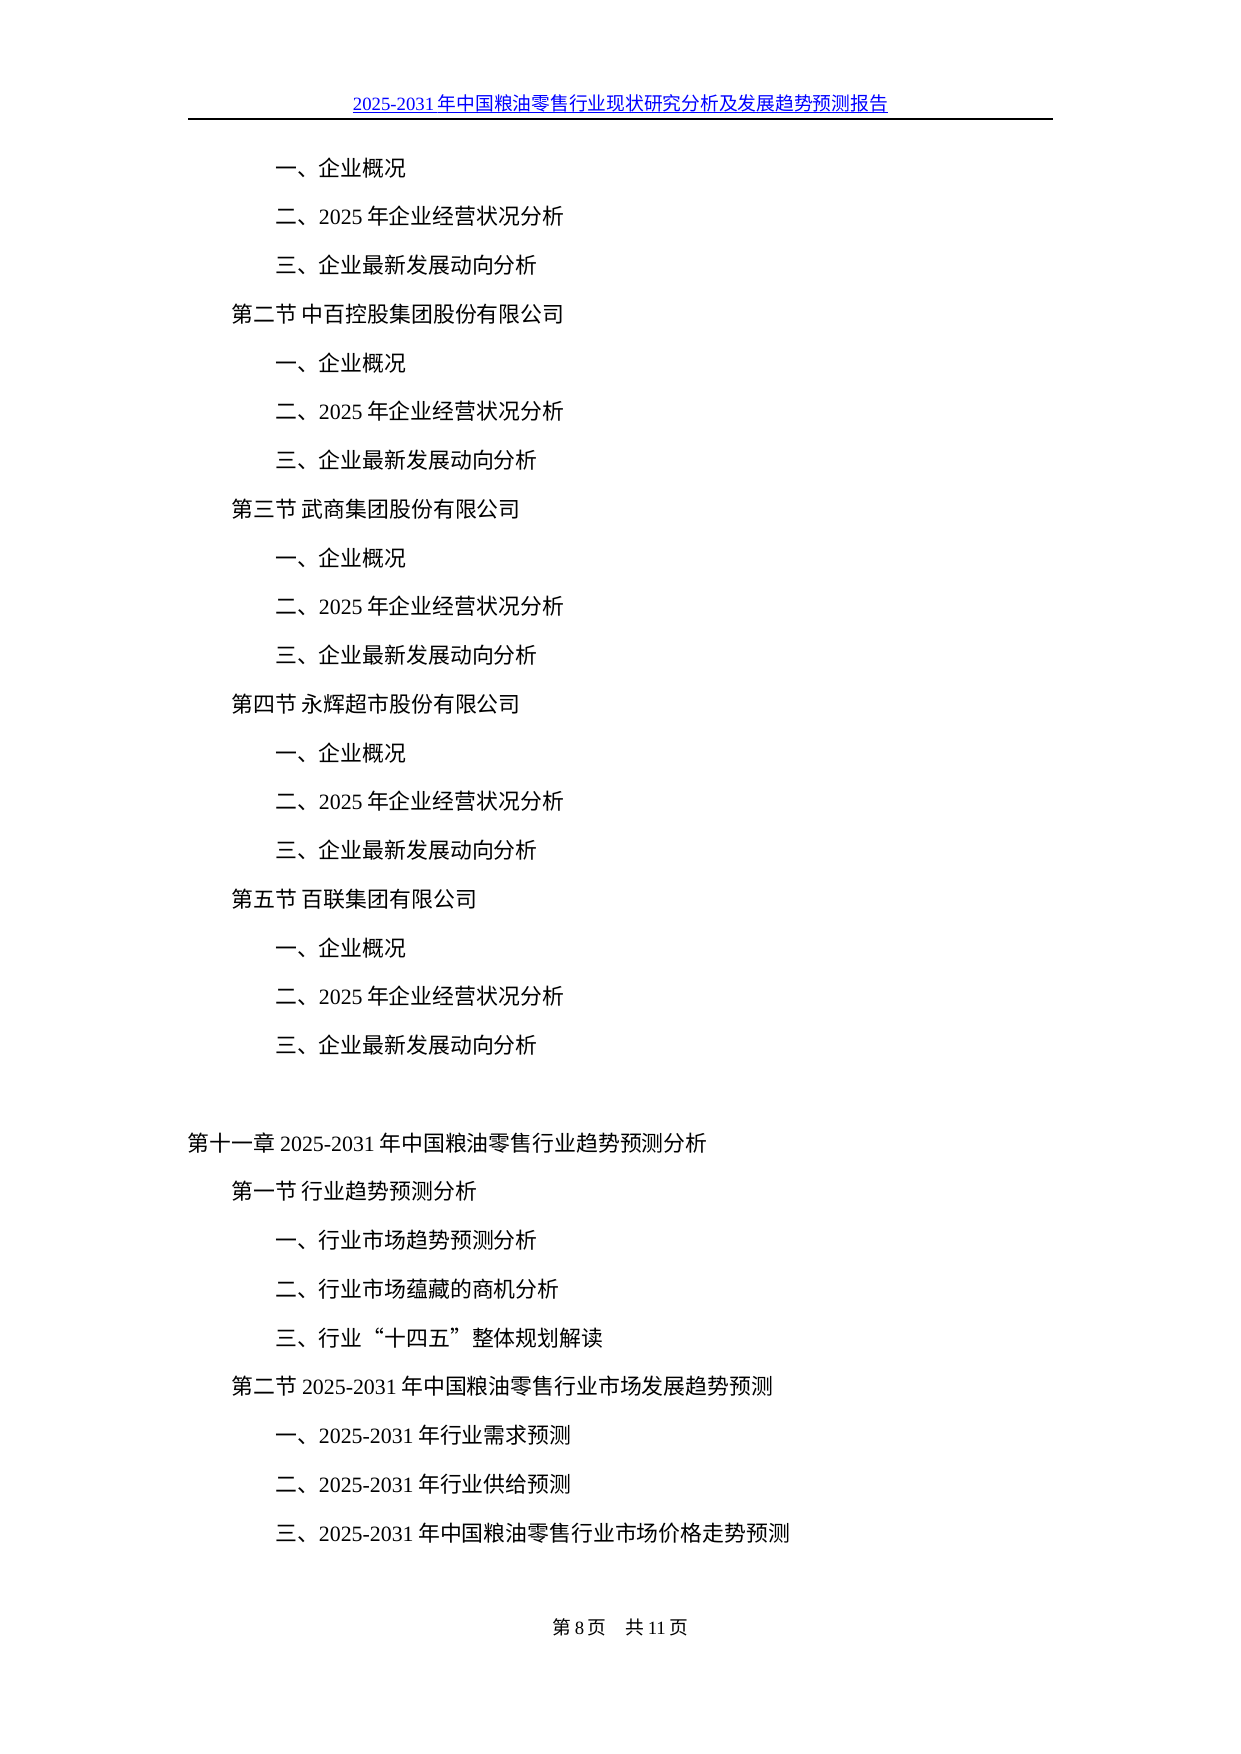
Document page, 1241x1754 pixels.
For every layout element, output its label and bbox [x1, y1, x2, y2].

text [187, 150, 1053, 1548]
